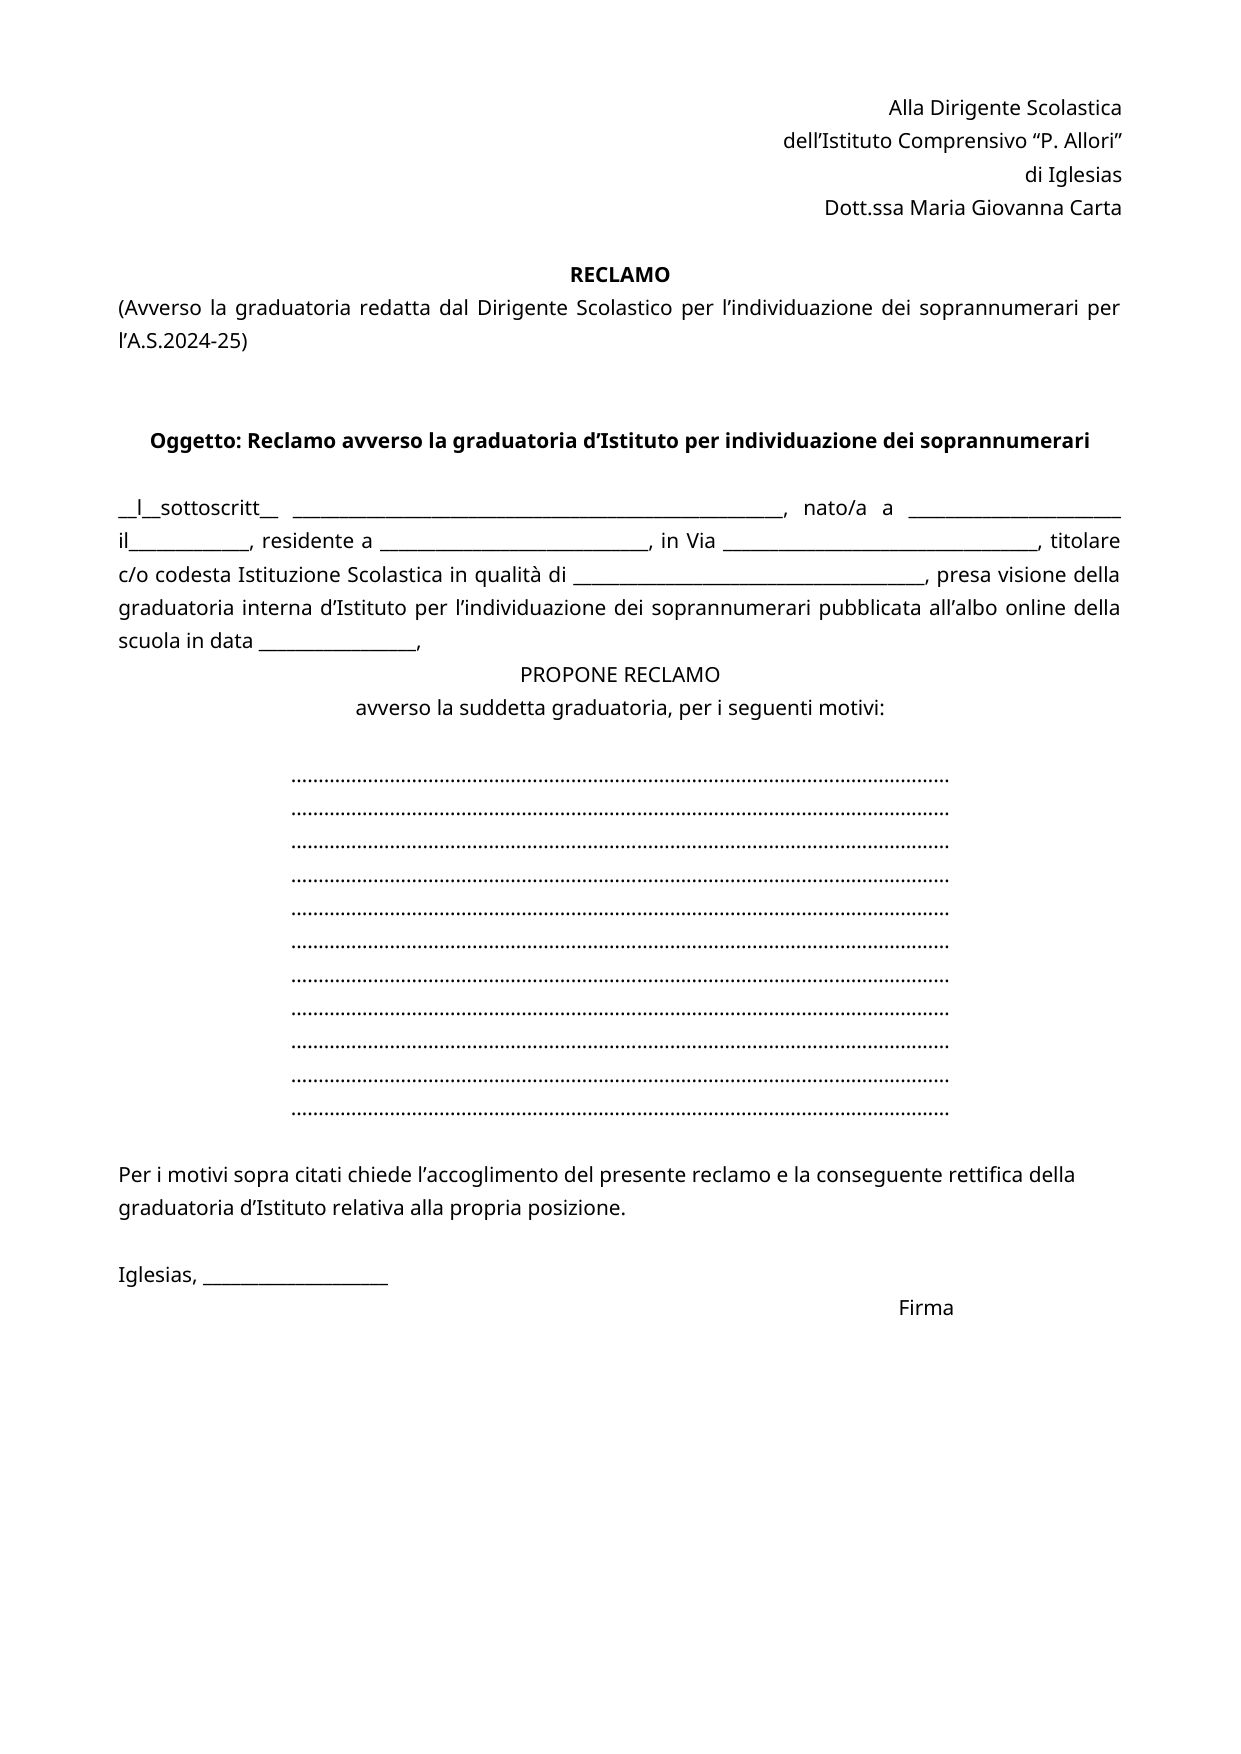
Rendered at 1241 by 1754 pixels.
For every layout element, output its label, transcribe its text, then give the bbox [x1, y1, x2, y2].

text RECLAMO [118, 255, 1122, 289]
text avverso la suddetta graduatoria, per i seguenti motivi: [118, 689, 1122, 722]
text Per i motivi sopra citati chiede l’accoglimento del presente reclamo e la conseguente rettifica della graduatoria d’Istituto relativa alla propria posizione. [118, 1155, 1122, 1222]
text ………………………………………………………………………………………………………… ………………………………………………………………………………………………………… ………………………………………………………………………………………………………… ………………………………………………………………………………………………………… ………………………………………………………………………………………………………… ………………………………………………………………………………………………………… ………………………………………………………………………………………………………… ………………………………………………………………………………………………………… ………………………………………………………………………………………………………… ………………………………………………………………………………………………………… ………………………………………………………………………………………………………… [118, 755, 1122, 1122]
text Alla Dirigente Scolastica [118, 89, 1122, 122]
text Dott.ssa Maria Giovanna Carta [118, 189, 1122, 222]
text dell’Istituto Comprensivo “P. Allori” [118, 122, 1122, 155]
text di Iglesias [118, 155, 1122, 189]
text Oggetto: Reclamo avverso la graduatoria d’Istituto per individuazione dei soprannumerari [118, 422, 1122, 455]
text __l__sottoscritt__ _____________________________________________________, nato/a a _______________________ il_____________, residente a _____________________________, in Via __________________________________, titolare c/o codesta Istituzione Scolastica in qualità di ______________________________________, presa visione della graduatoria interna d’Istituto per l’individuazione dei soprannumerari pubblicata all’albo online della scuola in data _________________, [118, 489, 1122, 655]
text Iglesias, ____________________ [118, 1255, 1122, 1289]
text Firma [118, 1289, 1122, 1322]
text (Avverso la graduatoria redatta dal Dirigente Scolastico per l’individuazione dei soprannumerari per l’A.S.2024-25) [118, 289, 1122, 355]
text PROPONE RECLAMO [118, 655, 1122, 689]
